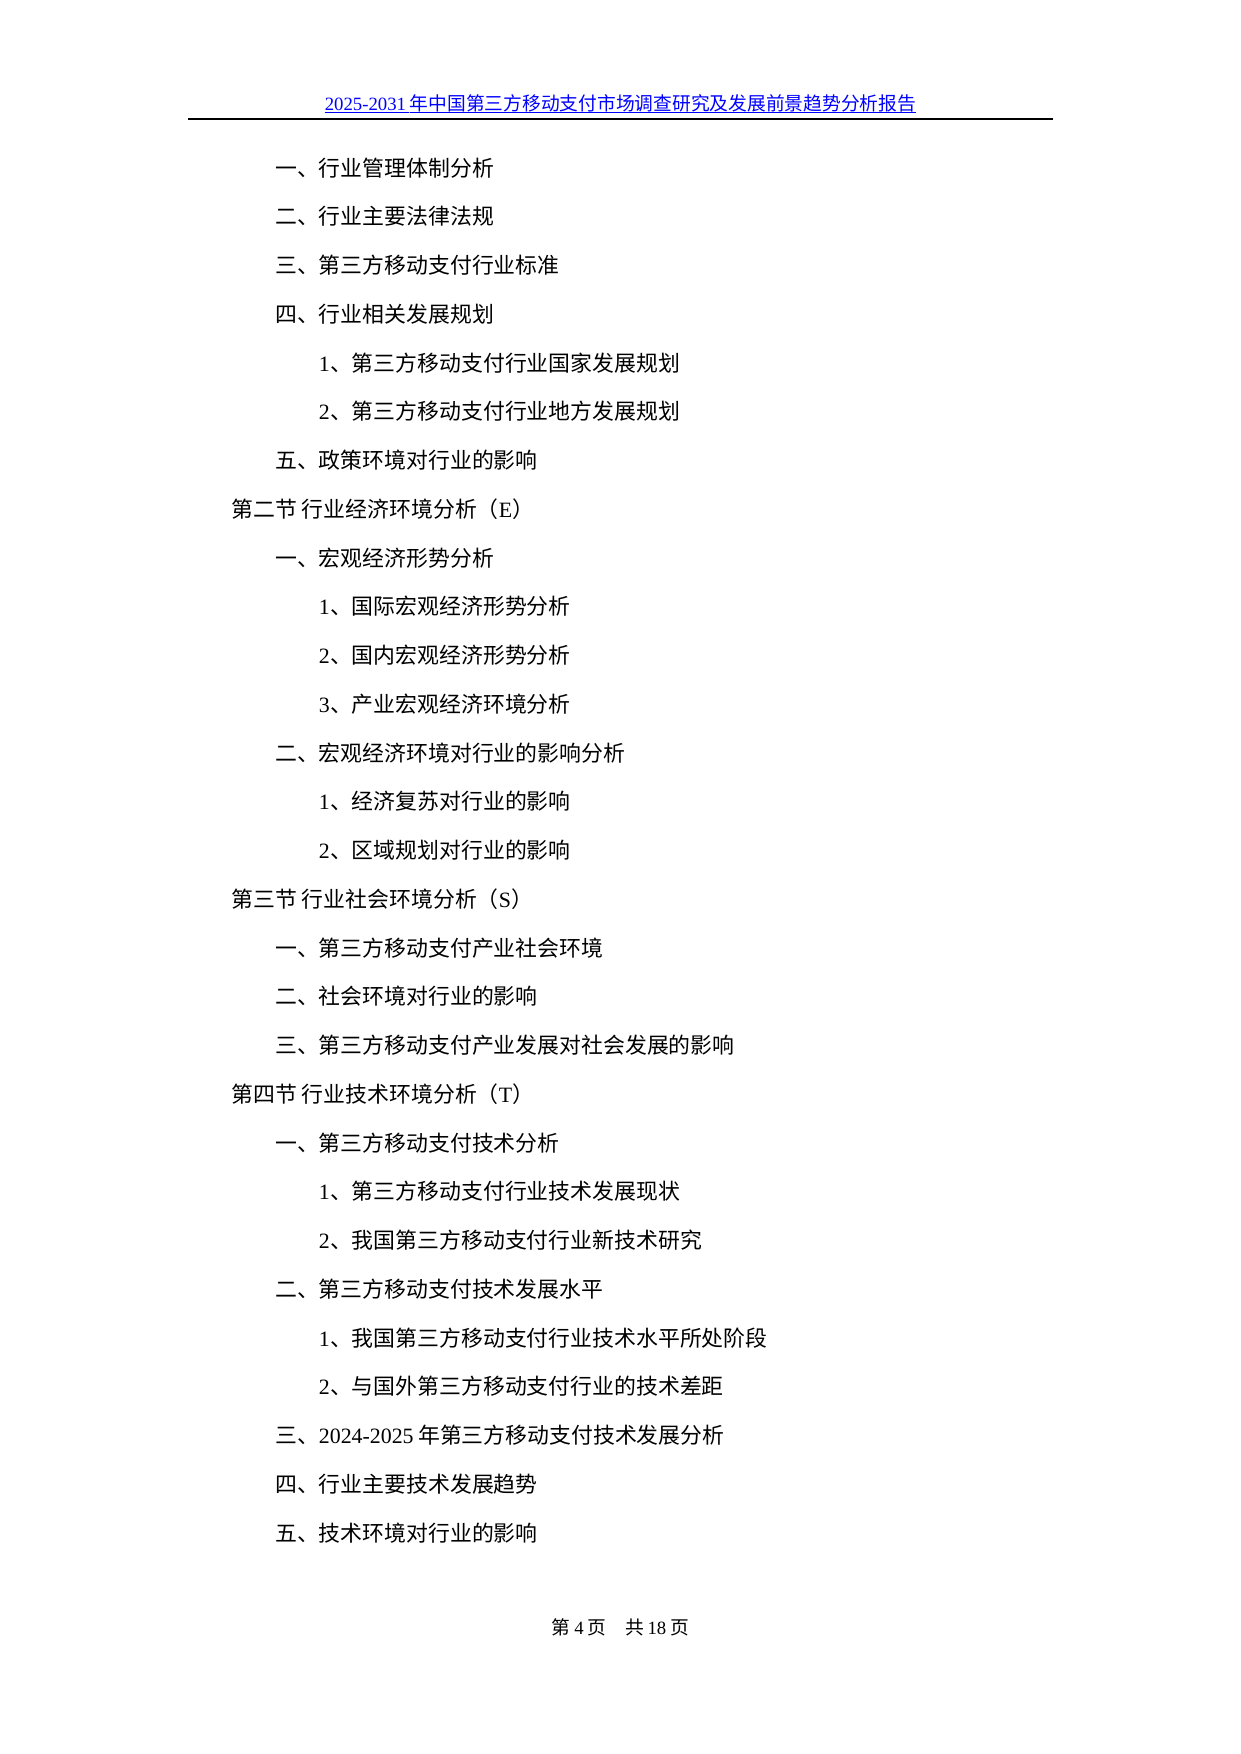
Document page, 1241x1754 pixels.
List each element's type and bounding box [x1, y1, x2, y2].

text [187, 150, 1053, 1548]
